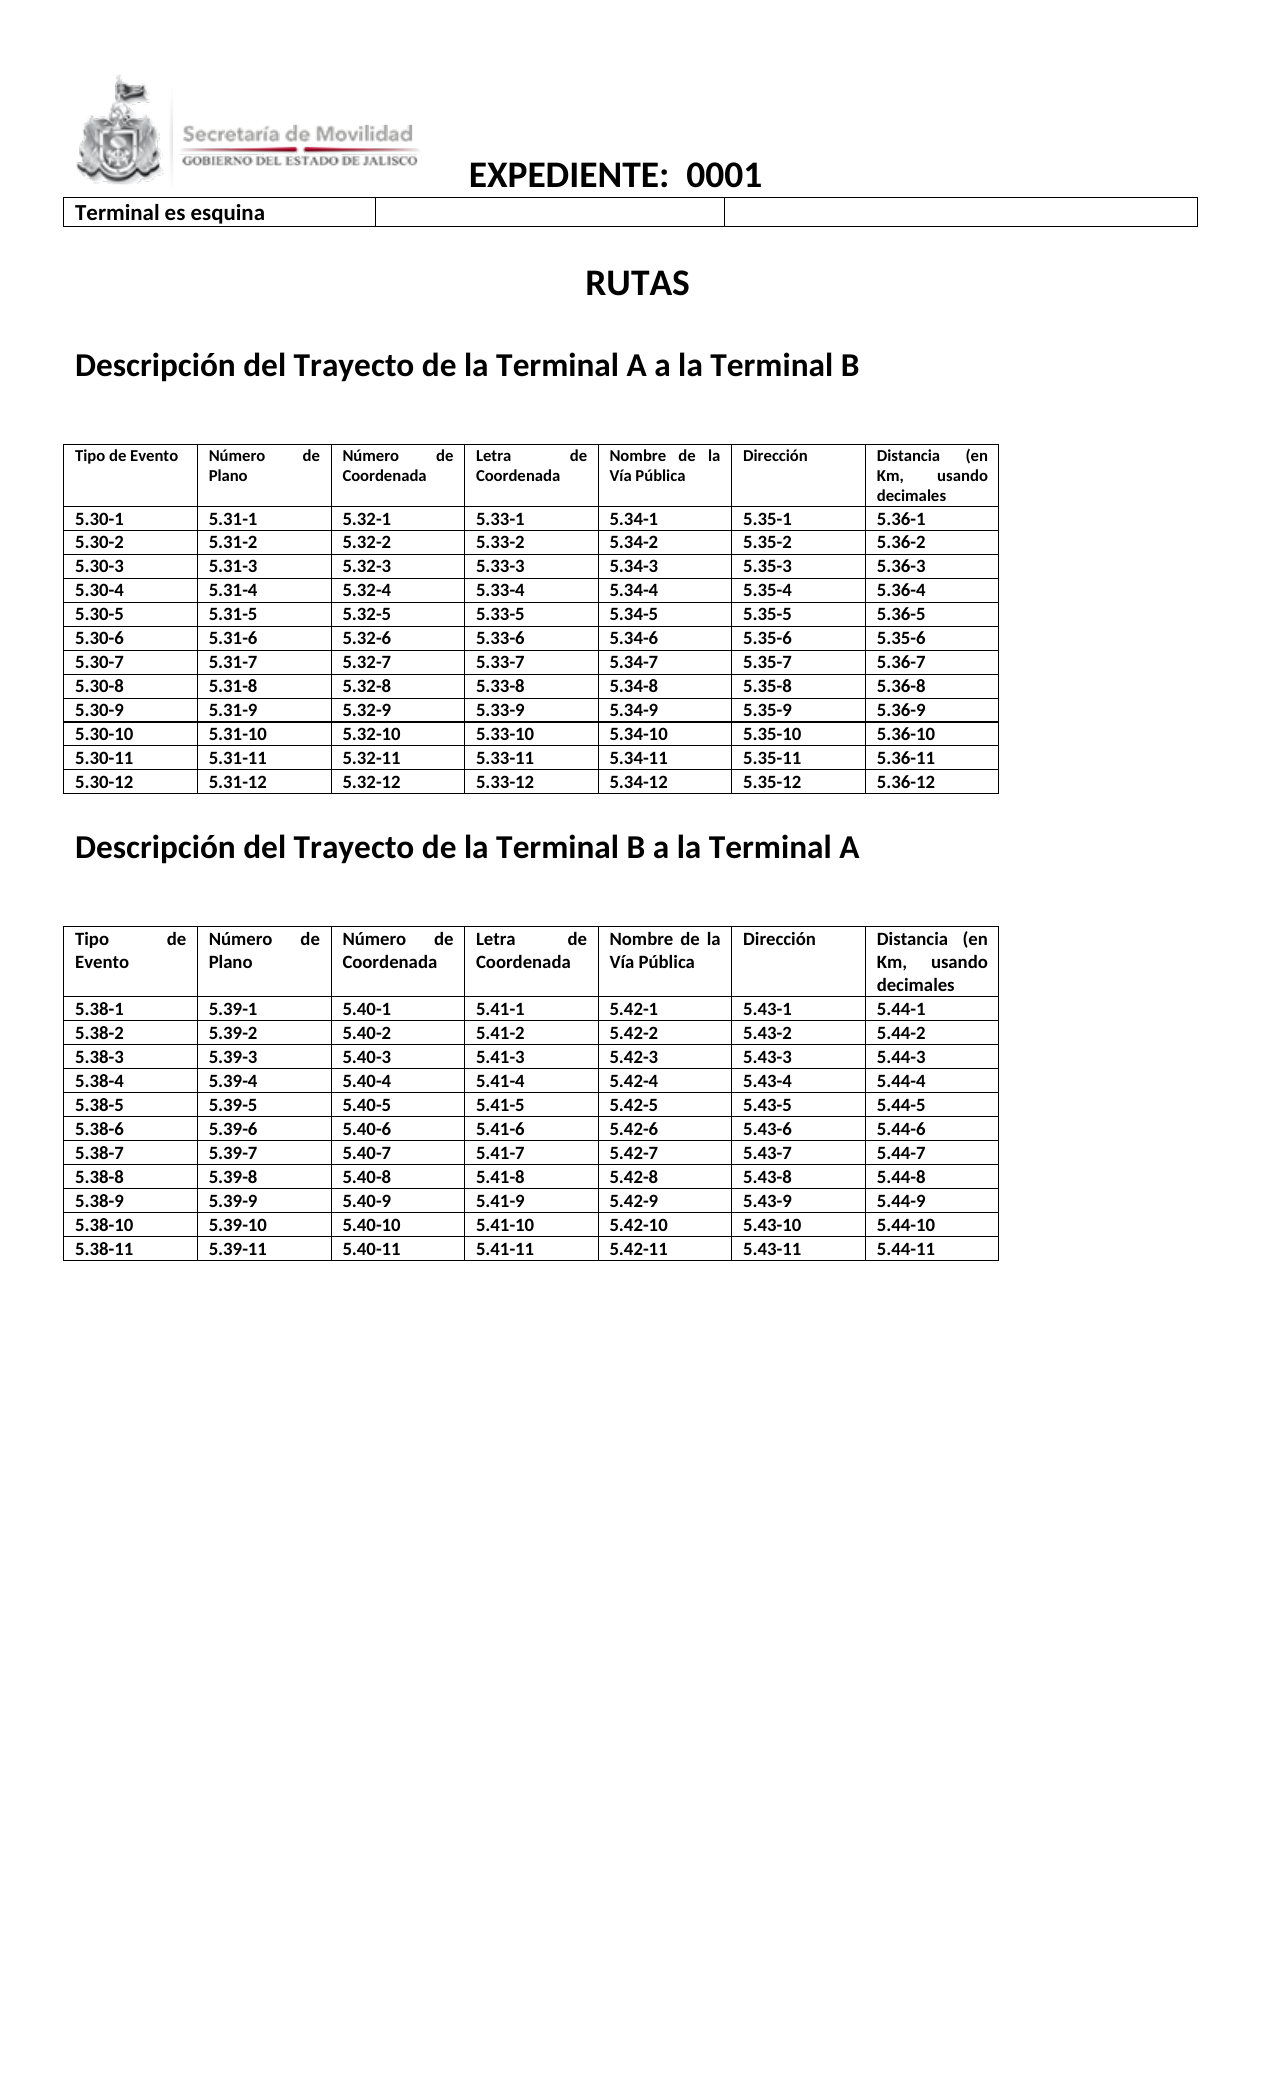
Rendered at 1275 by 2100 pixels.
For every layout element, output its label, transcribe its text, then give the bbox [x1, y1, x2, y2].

table_cell 5.35-12 [732, 770, 865, 793]
table_cell 5.36-9 [866, 699, 998, 721]
table_cell 5.35-1 [732, 507, 865, 530]
table_cell 5.33-2 [465, 531, 598, 554]
table_cell 5.44-3 [866, 1045, 998, 1068]
table_cell 5.42-7 [599, 1141, 731, 1164]
table_cell 5.44-5 [866, 1093, 998, 1116]
table_cell 5.38-2 [64, 1021, 197, 1044]
table_cell 5.40-3 [332, 1045, 464, 1068]
table_cell 5.32-7 [332, 651, 464, 673]
table_cell 5.32-6 [332, 627, 464, 649]
table_cell 5.42-2 [599, 1021, 731, 1044]
table_cell 5.43-9 [732, 1189, 865, 1212]
table_cell 5.43-3 [732, 1045, 865, 1068]
table_cell 5.38-11 [64, 1237, 197, 1259]
table_cell 5.39-7 [198, 1141, 331, 1164]
table_cell 5.32-1 [332, 507, 464, 530]
table_cell 5.40-8 [332, 1165, 464, 1188]
table_cell 5.39-3 [198, 1045, 331, 1068]
table_cell 5.35-10 [732, 723, 865, 745]
table_cell 5.33-9 [465, 699, 598, 721]
table_cell 5.42-8 [599, 1165, 731, 1188]
table_cell 5.34-1 [599, 507, 731, 530]
table_cell 5.41-9 [465, 1189, 598, 1212]
table_cell 5.39-2 [198, 1021, 331, 1044]
table_cell 5.33-4 [465, 579, 598, 602]
picture [75, 73, 422, 188]
table_cell 5.35-6 [866, 627, 998, 649]
table_cell 5.35-2 [732, 531, 865, 554]
table_cell 5.31-7 [198, 651, 331, 673]
table_cell 5.39-9 [198, 1189, 331, 1212]
table_cell 5.31-11 [198, 746, 331, 769]
table_header Número de Coordenada [332, 927, 464, 996]
table_cell 5.41-5 [465, 1093, 598, 1116]
table_cell 5.30-6 [64, 627, 197, 649]
table_cell 5.43-5 [732, 1093, 865, 1116]
table_cell 5.44-7 [866, 1141, 998, 1164]
table_cell 5.31-5 [198, 603, 331, 626]
table_cell 5.44-8 [866, 1165, 998, 1188]
table_header Distancia (en Km, usando decimales [866, 927, 998, 996]
table_cell 5.32-12 [332, 770, 464, 793]
table_cell 5.41-10 [465, 1213, 598, 1236]
table_cell 5.42-4 [599, 1069, 731, 1092]
table_cell 5.40-6 [332, 1117, 464, 1140]
table_cell 5.33-3 [465, 555, 598, 578]
table_cell 5.34-9 [599, 699, 731, 721]
table_cell 5.43-8 [732, 1165, 865, 1188]
table_cell [725, 198, 1197, 226]
table_header Número de Plano [198, 927, 331, 996]
table_cell 5.38-7 [64, 1141, 197, 1164]
table_cell 5.40-11 [332, 1237, 464, 1259]
table_cell 5.42-11 [599, 1237, 731, 1259]
table_cell 5.35-3 [732, 555, 865, 578]
table_cell 5.31-3 [198, 555, 331, 578]
table_cell 5.31-6 [198, 627, 331, 649]
table_cell 5.38-6 [64, 1117, 197, 1140]
table_cell 5.33-7 [465, 651, 598, 673]
table_header Nombre de la Vía Pública [599, 927, 731, 996]
table_cell 5.42-3 [599, 1045, 731, 1068]
table_cell 5.34-5 [599, 603, 731, 626]
table_header Número de Plano [198, 445, 331, 506]
table_cell 5.32-4 [332, 579, 464, 602]
table_cell 5.30-12 [64, 770, 197, 793]
list RUTAS [75, 259, 1200, 305]
table_cell 5.30-2 [64, 531, 197, 554]
table_cell 5.43-10 [732, 1213, 865, 1236]
table_cell 5.36-3 [866, 555, 998, 578]
table_cell 5.30-9 [64, 699, 197, 721]
table_cell 5.42-9 [599, 1189, 731, 1212]
table_cell 5.31-9 [198, 699, 331, 721]
table_cell 5.33-12 [465, 770, 598, 793]
table_cell 5.43-1 [732, 997, 865, 1020]
table_header Letra de Coordenada [465, 445, 598, 506]
table_cell [376, 198, 724, 226]
table_cell 5.36-11 [866, 746, 998, 769]
table_cell 5.42-6 [599, 1117, 731, 1140]
table_cell 5.30-4 [64, 579, 197, 602]
table_cell 5.30-7 [64, 651, 197, 673]
table_cell 5.30-3 [64, 555, 197, 578]
table_cell 5.36-7 [866, 651, 998, 673]
table_cell 5.41-6 [465, 1117, 598, 1140]
table_cell 5.39-10 [198, 1213, 331, 1236]
table_cell 5.41-11 [465, 1237, 598, 1259]
table_cell 5.34-2 [599, 531, 731, 554]
table_cell 5.30-1 [64, 507, 197, 530]
table_cell 5.36-2 [866, 531, 998, 554]
table_cell 5.43-6 [732, 1117, 865, 1140]
table_cell 5.41-3 [465, 1045, 598, 1068]
table_cell 5.38-1 [64, 997, 197, 1020]
table_cell 5.30-8 [64, 675, 197, 697]
table_cell 5.43-2 [732, 1021, 865, 1044]
table_cell 5.44-9 [866, 1189, 998, 1212]
table_cell 5.34-11 [599, 746, 731, 769]
table_cell 5.30-10 [64, 723, 197, 745]
table_cell 5.34-3 [599, 555, 731, 578]
table_cell 5.43-11 [732, 1237, 865, 1259]
table_cell 5.40-10 [332, 1213, 464, 1236]
table_cell Posición de Esquina (solo si Terminal es esquina [64, 198, 375, 226]
table_cell 5.40-5 [332, 1093, 464, 1116]
table_cell 5.35-6 [732, 627, 865, 649]
table_header Letra de Coordenada [465, 927, 598, 996]
table_cell 5.39-11 [198, 1237, 331, 1259]
table_cell 5.32-10 [332, 723, 464, 745]
table_header Tipo de Evento [64, 927, 197, 996]
table_cell 5.42-10 [599, 1213, 731, 1236]
table_cell 5.41-2 [465, 1021, 598, 1044]
table_cell 5.34-10 [599, 723, 731, 745]
table_cell 5.31-8 [198, 675, 331, 697]
table_cell 5.40-1 [332, 997, 464, 1020]
table_cell 5.39-8 [198, 1165, 331, 1188]
table_cell 5.39-6 [198, 1117, 331, 1140]
table_cell 5.33-8 [465, 675, 598, 697]
table_cell 5.43-4 [732, 1069, 865, 1092]
table_cell 5.44-1 [866, 997, 998, 1020]
table_cell 5.38-4 [64, 1069, 197, 1092]
table_cell 5.39-4 [198, 1069, 331, 1092]
table_cell 5.32-2 [332, 531, 464, 554]
table_cell 5.36-4 [866, 579, 998, 602]
table_cell 5.31-4 [198, 579, 331, 602]
table_cell 5.41-7 [465, 1141, 598, 1164]
table_cell 5.38-5 [64, 1093, 197, 1116]
table_cell 5.32-9 [332, 699, 464, 721]
table_cell 5.38-10 [64, 1213, 197, 1236]
table_cell 5.34-12 [599, 770, 731, 793]
table_cell 5.44-4 [866, 1069, 998, 1092]
table_cell 5.32-5 [332, 603, 464, 626]
table_cell 5.43-7 [732, 1141, 865, 1164]
table_cell 5.40-7 [332, 1141, 464, 1164]
table_cell 5.39-5 [198, 1093, 331, 1116]
table_cell 5.35-5 [732, 603, 865, 626]
table_cell 5.42-1 [599, 997, 731, 1020]
table_cell 5.44-10 [866, 1213, 998, 1236]
table_cell 5.31-1 [198, 507, 331, 530]
table_header Número de Coordenada [332, 445, 464, 506]
table_cell 5.32-11 [332, 746, 464, 769]
table_cell 5.35-7 [732, 651, 865, 673]
table_cell 5.31-2 [198, 531, 331, 554]
table_cell 5.34-4 [599, 579, 731, 602]
table_cell 5.34-6 [599, 627, 731, 649]
table_cell 5.31-12 [198, 770, 331, 793]
table_cell 5.36-1 [866, 507, 998, 530]
table_cell 5.32-8 [332, 675, 464, 697]
table_cell 5.33-6 [465, 627, 598, 649]
table_header Dirección [732, 927, 865, 996]
table_cell 5.44-11 [866, 1237, 998, 1259]
table_cell 5.32-3 [332, 555, 464, 578]
table_cell 5.40-2 [332, 1021, 464, 1044]
table_cell 5.40-4 [332, 1069, 464, 1092]
table_cell 5.35-4 [732, 579, 865, 602]
table_header Dirección [732, 445, 865, 506]
table_cell 5.39-1 [198, 997, 331, 1020]
table_cell 5.44-2 [866, 1021, 998, 1044]
table_cell 5.34-8 [599, 675, 731, 697]
table_cell 5.35-9 [732, 699, 865, 721]
table_cell 5.35-11 [732, 746, 865, 769]
table_cell 5.38-3 [64, 1045, 197, 1068]
table_cell 5.33-1 [465, 507, 598, 530]
table_cell 5.38-9 [64, 1189, 197, 1212]
table_cell 5.33-5 [465, 603, 598, 626]
table_header Distancia (en Km, usando decimales [866, 445, 998, 506]
table_cell 5.34-7 [599, 651, 731, 673]
table_header Nombre de la Vía Pública [599, 445, 731, 506]
table_cell 5.40-9 [332, 1189, 464, 1212]
table_cell 5.41-4 [465, 1069, 598, 1092]
table_cell 5.30-11 [64, 746, 197, 769]
table_cell 5.44-6 [866, 1117, 998, 1140]
list Descripción del Trayecto de la Terminal A a la Terminal B [75, 344, 1200, 385]
table_cell 5.41-8 [465, 1165, 598, 1188]
table_cell 5.41-1 [465, 997, 598, 1020]
table_cell 5.36-10 [866, 723, 998, 745]
table_cell 5.36-8 [866, 675, 998, 697]
table_cell 5.36-12 [866, 770, 998, 793]
table_cell 5.30-5 [64, 603, 197, 626]
table_cell 5.38-8 [64, 1165, 197, 1188]
table_cell 5.35-8 [732, 675, 865, 697]
list Descripción del Trayecto de la Terminal B a la Terminal A [75, 826, 1200, 867]
table_header Tipo de Evento [64, 445, 197, 506]
table_cell 5.42-5 [599, 1093, 731, 1116]
table_cell 5.31-10 [198, 723, 331, 745]
table_cell 5.33-11 [465, 746, 598, 769]
table_cell 5.33-10 [465, 723, 598, 745]
table_cell 5.36-5 [866, 603, 998, 626]
